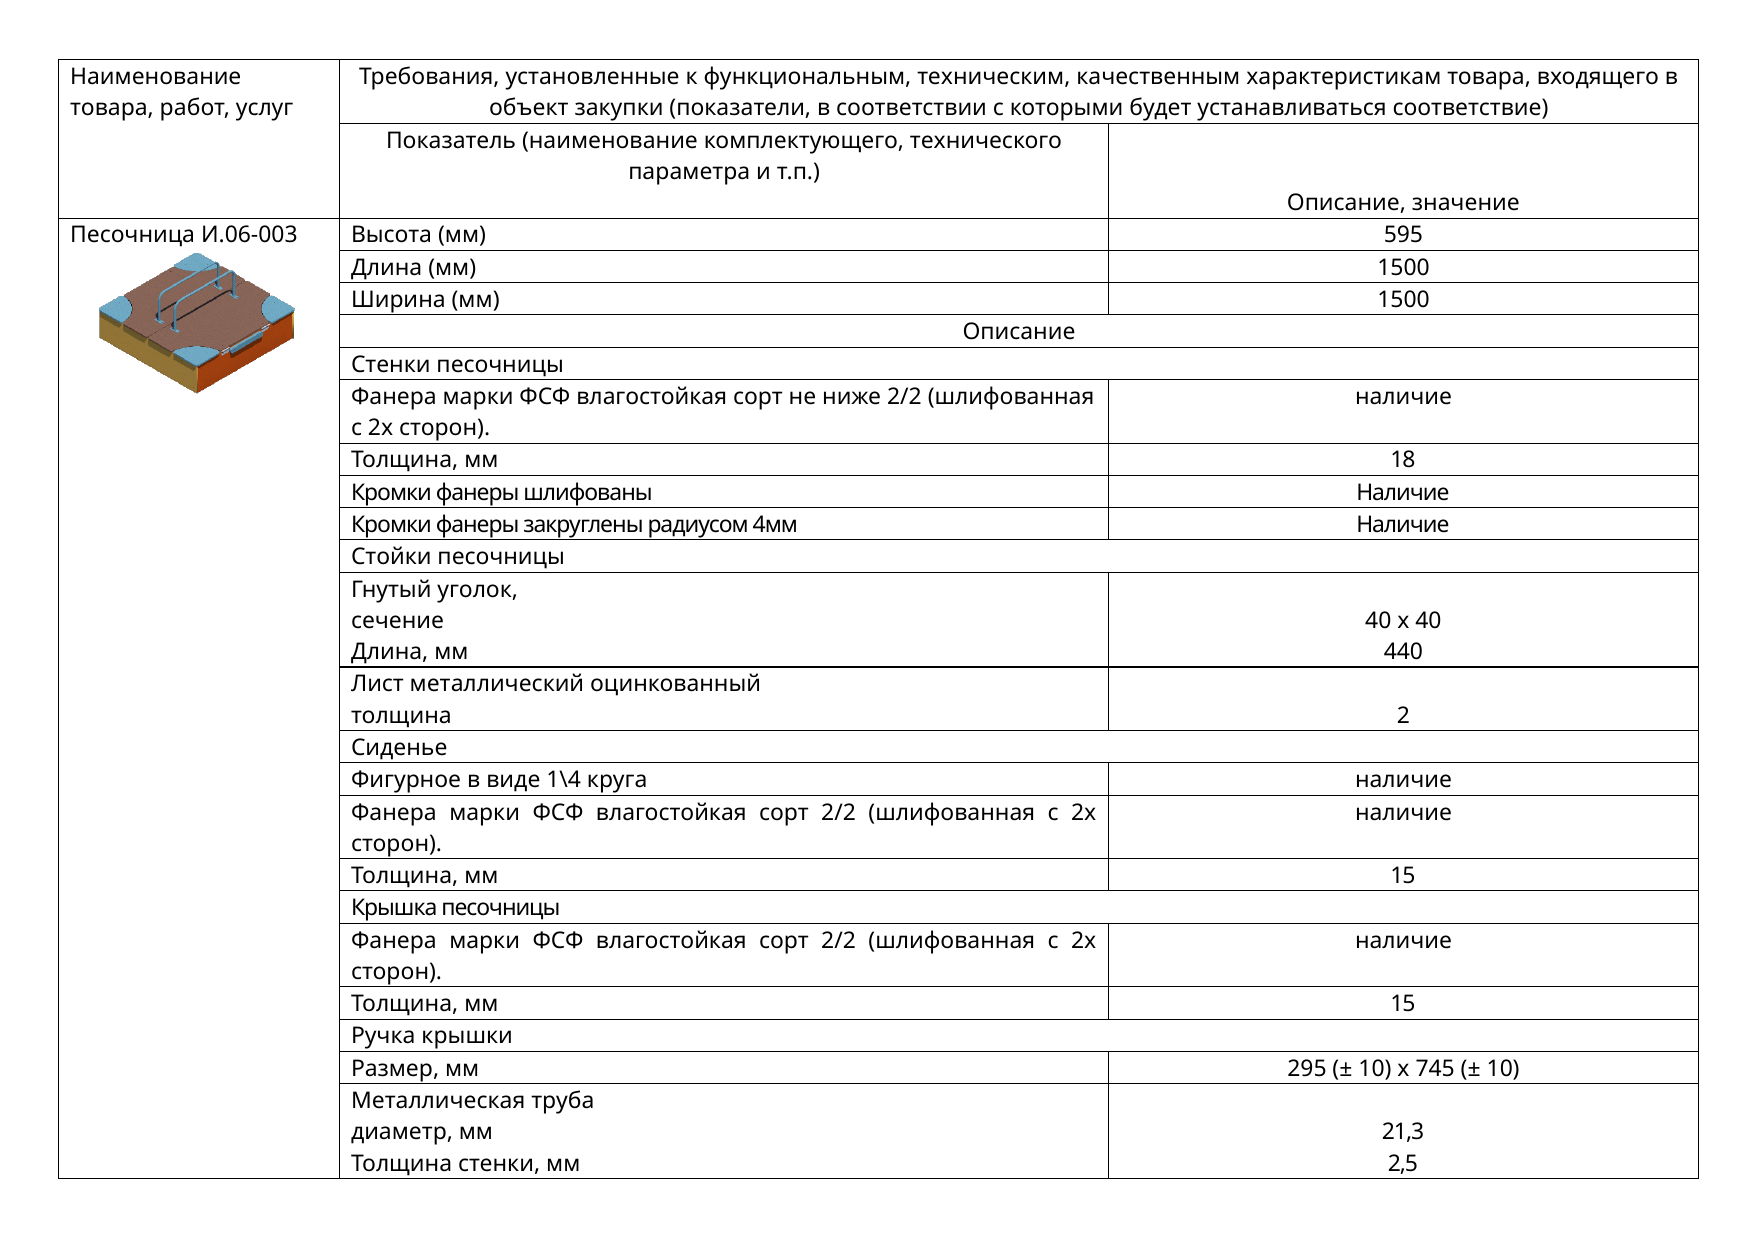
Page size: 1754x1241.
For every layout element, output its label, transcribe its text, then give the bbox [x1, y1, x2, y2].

table_cell Кромки фанеры закруглены радиусом 4мм [340, 508, 1108, 539]
table_cell Гнутый уголок, сечение Длина, мм [340, 573, 1108, 666]
table_cell Крышка песочницы [340, 891, 1698, 923]
table_cell Толщина, мм [340, 859, 1108, 890]
table_cell 2 [1109, 668, 1698, 730]
table_cell Стойки песочницы [340, 540, 1698, 572]
table_cell 595 [1109, 219, 1698, 250]
table_cell Стенки песочницы [340, 348, 1698, 379]
table_cell 1500 [1109, 283, 1698, 314]
table_cell 18 [1109, 444, 1698, 475]
table_cell Фанера марки ФСФ влагостойкая сорт не ниже 2/2 (шлифованная с 2х сторон). [340, 380, 1108, 442]
table_cell Ширина (мм) [340, 283, 1108, 314]
table_cell Фанера марки ФСФ влагостойкая сорт 2/2 (шлифованная с 2х сторон). [340, 796, 1108, 858]
table_cell Фигурное в виде 1\4 круга [340, 763, 1108, 794]
table_cell 21,3 2,5 [1109, 1084, 1698, 1178]
table_cell Сиденье [340, 731, 1698, 762]
table_cell Песочница И.06-003 [59, 219, 339, 1178]
table_header Требования, установленные к функциональным, техническим, качественным характеристикам товара, входящего в объект закупки (показатели, в соответствии с которыми будет устанавливаться соответствие) [340, 60, 1698, 123]
table_cell Лист металлический оцинкованный толщина [340, 668, 1108, 730]
table_cell Размер, мм [340, 1052, 1108, 1083]
table_cell наличие [1109, 380, 1698, 442]
table_cell Ручка крышки [340, 1020, 1698, 1051]
table_cell Металлическая труба диаметр, мм Толщина стенки, мм [340, 1084, 1108, 1178]
table_cell Толщина, мм [340, 444, 1108, 475]
table_cell 1500 [1109, 251, 1698, 282]
table_cell наличие [1109, 763, 1698, 794]
table_cell наличие [1109, 796, 1698, 858]
table_cell Кромки фанеры шлифованы [340, 476, 1108, 507]
table_cell Фанера марки ФСФ влагостойкая сорт 2/2 (шлифованная с 2х сторон). [340, 924, 1108, 986]
table_cell Длина (мм) [340, 251, 1108, 282]
table_cell Наличие [1109, 508, 1698, 539]
table_cell Показатель (наименование комплектующего, технического параметра и т.п.) [340, 124, 1108, 217]
table_cell Толщина, мм [340, 987, 1108, 1018]
table_cell Высота (мм) [340, 219, 1108, 250]
table_cell 295 (± 10) х 745 (± 10) [1109, 1052, 1698, 1083]
table_cell 15 [1109, 987, 1698, 1018]
table_cell Описание [340, 315, 1698, 347]
table_cell 40 х 40 440 [1109, 573, 1698, 666]
table_cell наличие [1109, 924, 1698, 986]
table_cell Наличие [1109, 476, 1698, 507]
picture [70, 249, 329, 395]
table_cell Описание, значение [1109, 124, 1698, 217]
table_header Наименование товара, работ, услуг [59, 60, 339, 217]
table_cell 15 [1109, 859, 1698, 890]
